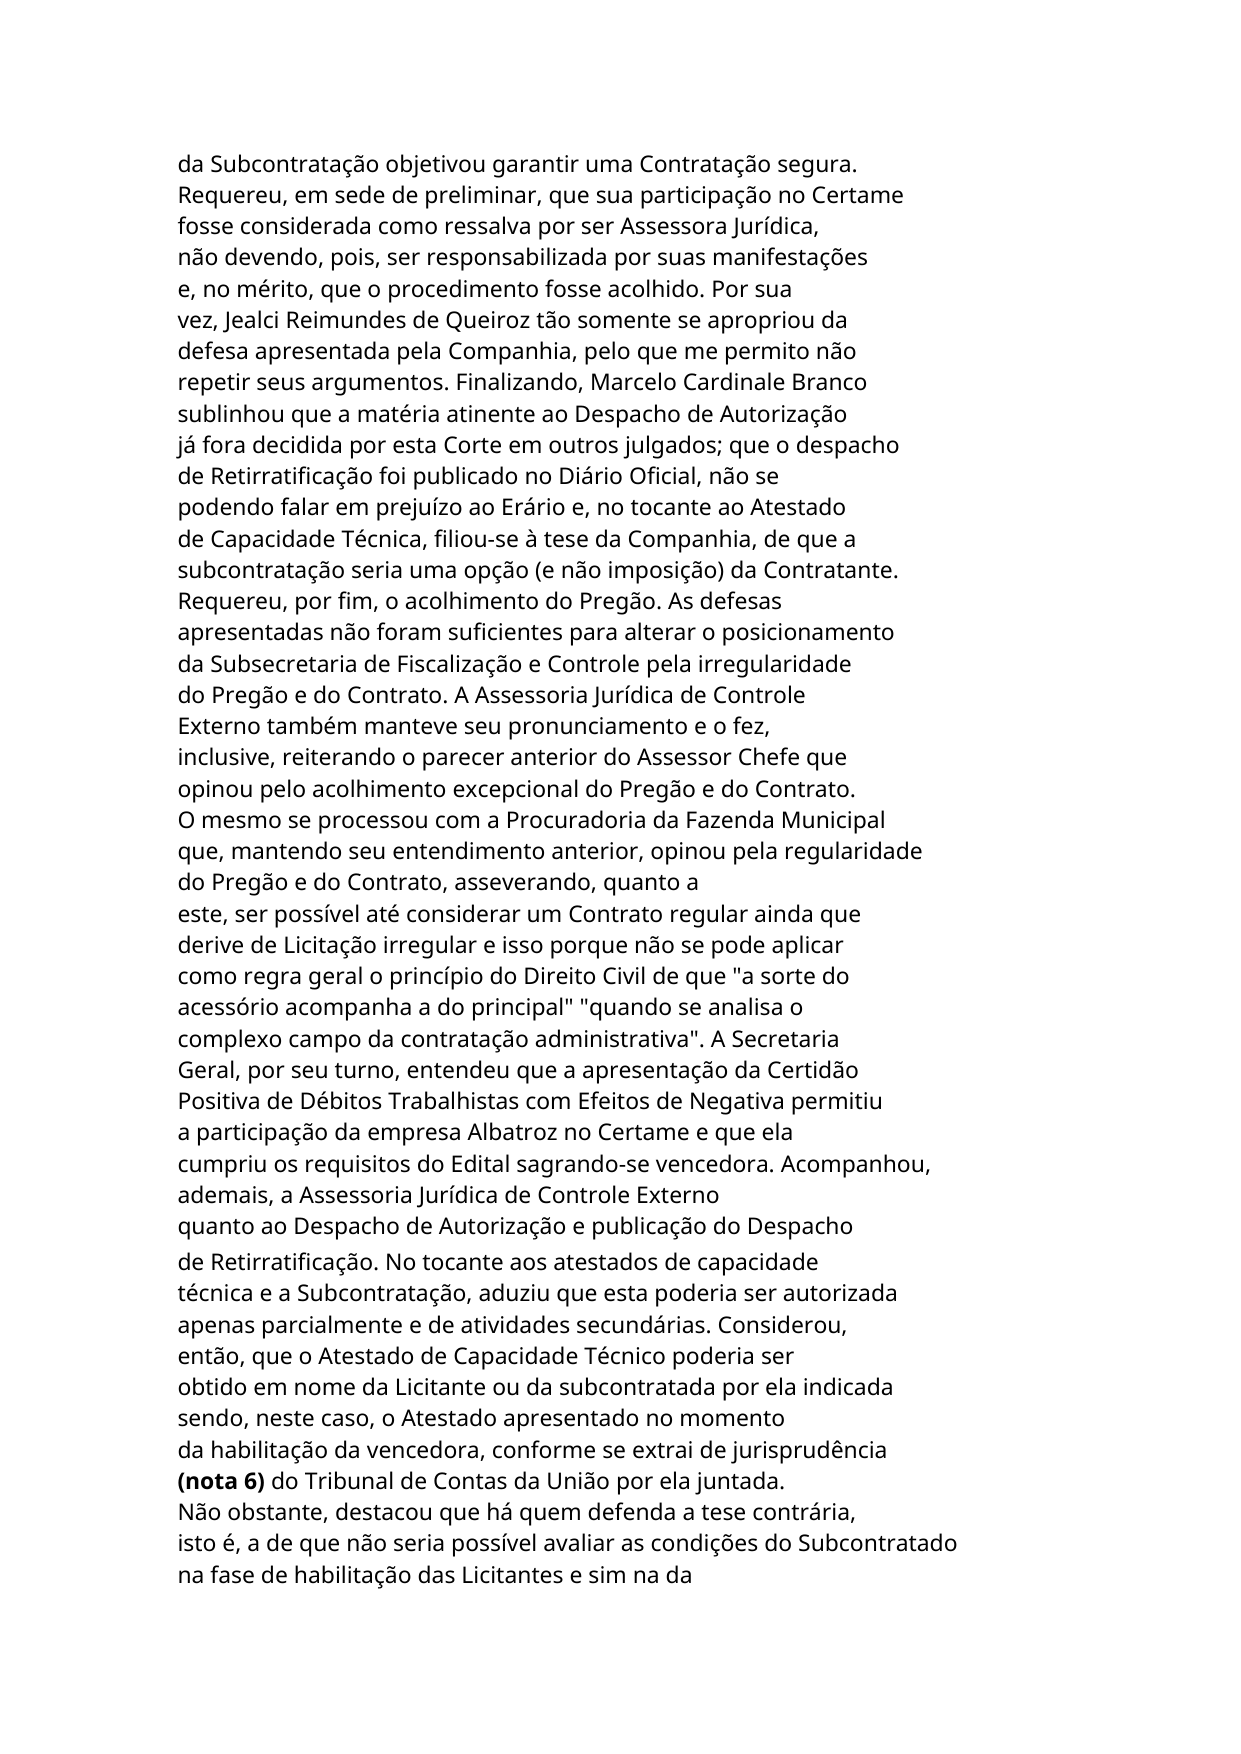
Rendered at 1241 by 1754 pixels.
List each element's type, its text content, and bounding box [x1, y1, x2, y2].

text e, no mérito, que o procedimento fosse acolhido. Por sua [177, 273, 1063, 304]
text Não obstante, destacou que há quem defenda a tese contrária, [177, 1496, 1063, 1527]
text de Capacidade Técnica, filiou-se à tese da Companhia, de que a [177, 523, 1063, 554]
text de Retirratificação foi publicado no Diário Oficial, não se [177, 460, 1063, 491]
text derive de Licitação irregular e isso porque não se pode aplicar [177, 929, 1063, 960]
text Requereu, por fim, o acolhimento do Pregão. As defesas [177, 585, 1063, 616]
text Requereu, em sede de preliminar, que sua participação no Certame [177, 179, 1063, 210]
text fosse considerada como ressalva por ser Assessora Jurídica, [177, 210, 1063, 241]
text do Pregão e do Contrato. A Assessoria Jurídica de Controle [177, 679, 1063, 710]
text apresentadas não foram suficientes para alterar o posicionamento [177, 616, 1063, 648]
text na fase de habilitação das Licitantes e sim na da [177, 1558, 1063, 1590]
text da Subsecretaria de Fiscalização e Controle pela irregularidade [177, 648, 1063, 679]
text defesa apresentada pela Companhia, pelo que me permito não [177, 335, 1063, 366]
text inclusive, reiterando o parecer anterior do Assessor Chefe que [177, 741, 1063, 773]
text sublinhou que a matéria atinente ao Despacho de Autorização [177, 398, 1063, 429]
text quanto ao Despacho de Autorização e publicação do Despacho [177, 1210, 1063, 1241]
text cumpriu os requisitos do Edital sagrando-se vencedora. Acompanhou, [177, 1148, 1063, 1179]
text (nota 6) do Tribunal de Contas da União por ela juntada. [177, 1465, 1063, 1496]
text não devendo, pois, ser responsabilizada por suas manifestações [177, 241, 1063, 273]
text complexo campo da contratação administrativa". A Secretaria [177, 1023, 1063, 1054]
text que, mantendo seu entendimento anterior, opinou pela regularidade [177, 835, 1063, 866]
text repetir seus argumentos. Finalizando, Marcelo Cardinale Branco [177, 366, 1063, 398]
text como regra geral o princípio do Direito Civil de que "a sorte do [177, 960, 1063, 991]
text sendo, neste caso, o Atestado apresentado no momento [177, 1402, 1063, 1433]
text isto é, a de que não seria possível avaliar as condições do Subcontratado [177, 1527, 1063, 1558]
text técnica e a Subcontratação, aduziu que esta poderia ser autorizada [177, 1277, 1063, 1308]
text este, ser possível até considerar um Contrato regular ainda que [177, 898, 1063, 929]
text Positiva de Débitos Trabalhistas com Efeitos de Negativa permitiu [177, 1085, 1063, 1116]
text a participação da empresa Albatroz no Certame e que ela [177, 1116, 1063, 1148]
text então, que o Atestado de Capacidade Técnico poderia ser [177, 1340, 1063, 1371]
text da Subcontratação objetivou garantir uma Contratação segura. [177, 148, 1063, 179]
text acessório acompanha a do principal" "quando se analisa o [177, 991, 1063, 1023]
text O mesmo se processou com a Procuradoria da Fazenda Municipal [177, 804, 1063, 835]
text ademais, a Assessoria Jurídica de Controle Externo [177, 1179, 1063, 1210]
text da habilitação da vencedora, conforme se extrai de jurisprudência [177, 1433, 1063, 1465]
text subcontratação seria uma opção (e não imposição) da Contratante. [177, 554, 1063, 585]
text vez, Jealci Reimundes de Queiroz tão somente se apropriou da [177, 304, 1063, 335]
text Externo também manteve seu pronunciamento e o fez, [177, 710, 1063, 741]
text do Pregão e do Contrato, asseverando, quanto a [177, 866, 1063, 898]
text obtido em nome da Licitante ou da subcontratada por ela indicada [177, 1371, 1063, 1402]
text apenas parcialmente e de atividades secundárias. Considerou, [177, 1308, 1063, 1340]
text podendo falar em prejuízo ao Erário e, no tocante ao Atestado [177, 491, 1063, 523]
text já fora decidida por esta Corte em outros julgados; que o despacho [177, 429, 1063, 460]
text Geral, por seu turno, entendeu que a apresentação da Certidão [177, 1054, 1063, 1085]
text opinou pelo acolhimento excepcional do Pregão e do Contrato. [177, 773, 1063, 804]
text de Retirratificação. No tocante aos atestados de capacidade [177, 1246, 1063, 1277]
